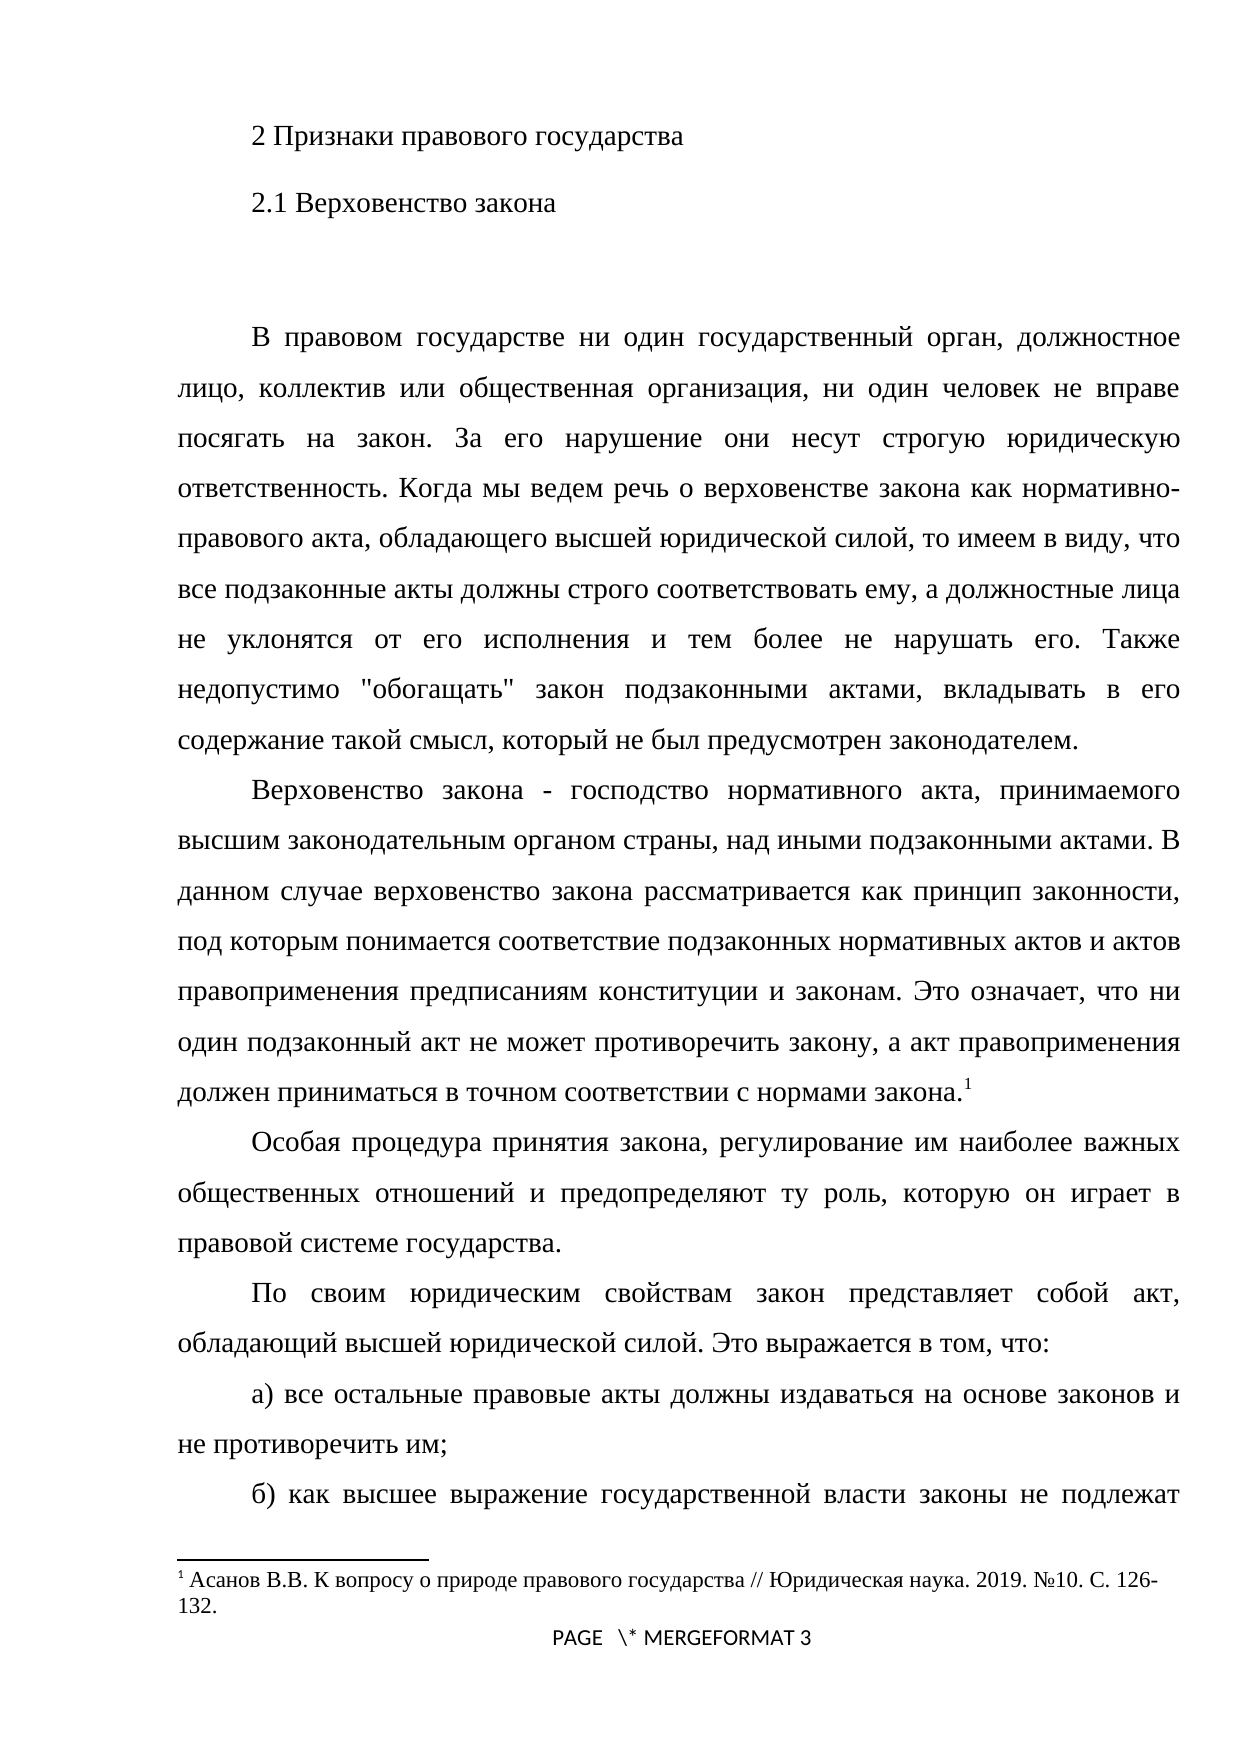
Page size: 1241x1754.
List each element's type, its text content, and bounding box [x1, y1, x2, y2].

text Верховенство закона - господство нормативного акта, принимаемого высшим законодательным органом страны, над иными подзаконными актами. В данном случае верховенство закона рассматривается как принцип законности, под которым понимается соответствие подзаконных нормативных актов и актов правоприменения предписаниям конституции и законам. Это означает, что ни один подзаконный акт не может противоречить закону, а акт правоприменения должен приниматься в точном соответствии с нормами закона. [177, 772, 1181, 1108]
text В правовом государстве ни один государственный орган, должностное лицо, коллектив или общественная организация, ни один человек не вправе посягать на закон. За его нарушение они несут строгую юридическую ответственность. Когда мы ведем речь о верховенстве закона как нормативно-правового акта, обладающего высшей юридической силой, то имеем в виду, что все подзаконные акты должны строго соответствовать ему, а должностные лица не уклонятся от его исполнения и тем более не нарушать его. Также недопустимо "обогащать" закон подзаконными актами, вкладывать в его содержание такой смысл, который не был предусмотрен законодателем. [177, 319, 1181, 755]
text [177, 1477, 1181, 1510]
text 2.1 Верховенство закона [177, 185, 1181, 219]
text а) все остальные правовые акты должны издаваться на основе законов и не противоречить им; [177, 1376, 1181, 1460]
list 2 Признаки правового государства [177, 118, 1181, 152]
text Особая процедура принятия закона, регулирование им наиболее важных общественных отношений и предопределяют ту роль, которую он играет в правовой системе государства. [177, 1124, 1181, 1258]
text По своим юридическим свойствам закон представляет собой акт, обладающий высшей юридической силой. Это выражается в том, что: [177, 1275, 1181, 1359]
